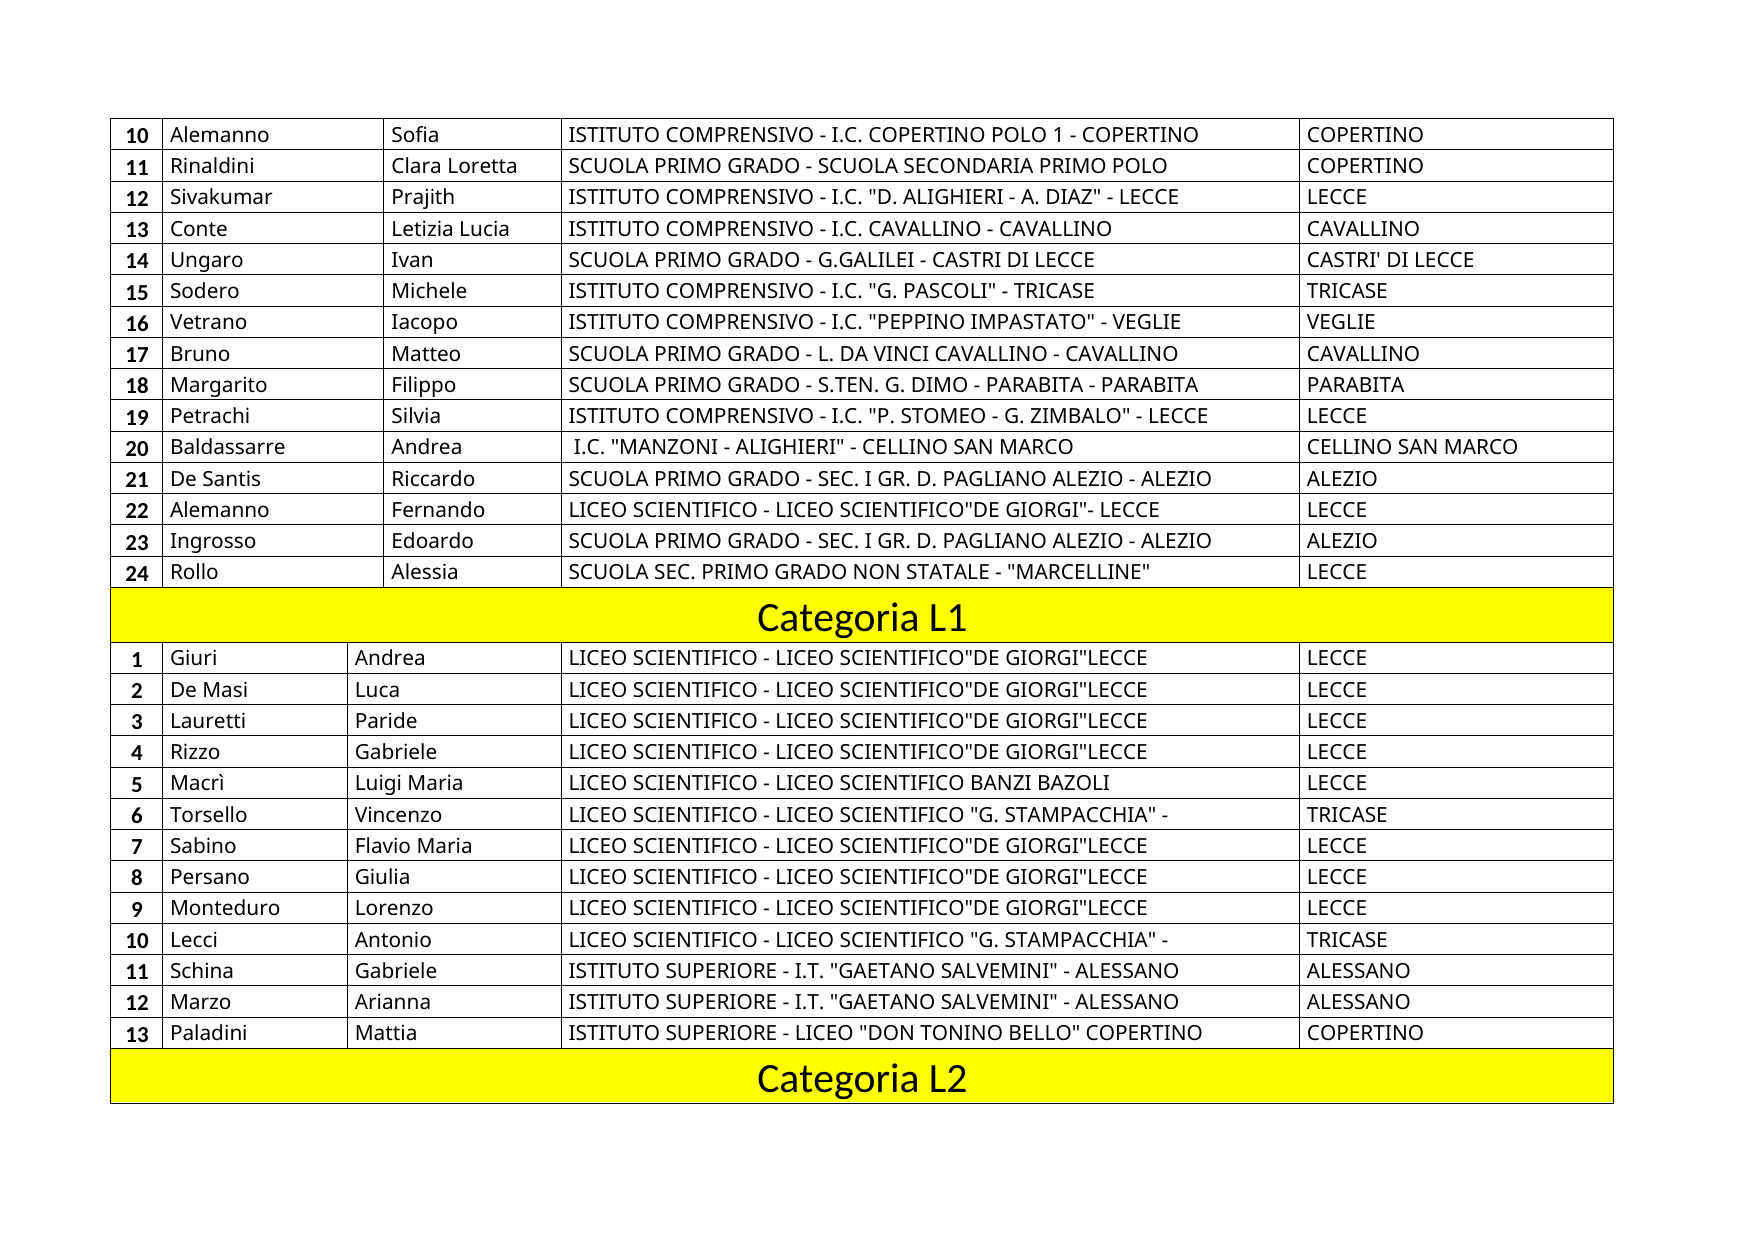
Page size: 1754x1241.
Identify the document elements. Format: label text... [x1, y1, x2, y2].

table_cell Silvia [384, 400, 561, 431]
table_cell ISTITUTO SUPERIORE - I.T. "GAETANO SALVEMINI" - ALESSANO [562, 955, 1299, 985]
table_cell Matteo [384, 338, 561, 368]
table_cell 12 [111, 986, 162, 1017]
table_cell LECCE [1300, 400, 1613, 431]
table_cell LECCE [1300, 557, 1613, 587]
table_cell LICEO SCIENTIFICO - LICEO SCIENTIFICO "G. STAMPACCHIA" - [562, 799, 1299, 829]
table_cell Sivakumar [163, 182, 383, 212]
table_cell 10 [111, 119, 162, 149]
table_cell SCUOLA PRIMO GRADO - SCUOLA SECONDARIA PRIMO POLO [562, 150, 1299, 181]
table_cell LICEO SCIENTIFICO - LICEO SCIENTIFICO"DE GIORGI"LECCE [562, 893, 1299, 923]
table_cell ALESSANO [1300, 955, 1613, 985]
table_cell De Santis [163, 463, 383, 493]
table_cell Paladini [163, 1018, 347, 1048]
table_cell Ungaro [163, 244, 383, 274]
table_cell LECCE [1300, 768, 1613, 798]
table_cell Baldassarre [163, 432, 383, 462]
table_cell Gabriele [348, 955, 561, 985]
table_cell LICEO SCIENTIFICO - LICEO SCIENTIFICO "G. STAMPACCHIA" - [562, 924, 1299, 954]
table_cell Petrachi [163, 400, 383, 431]
table_cell 21 [111, 463, 162, 493]
table_cell Alemanno [163, 494, 383, 524]
table_cell 16 [111, 307, 162, 337]
table_cell LICEO SCIENTIFICO - LICEO SCIENTIFICO BANZI BAZOLI [562, 768, 1299, 798]
table_cell 18 [111, 369, 162, 399]
table_cell LECCE [1300, 736, 1613, 767]
table_cell Conte [163, 213, 383, 243]
table_cell CAVALLINO [1300, 213, 1613, 243]
table_cell 19 [111, 400, 162, 431]
table_cell 11 [111, 150, 162, 181]
table_cell PARABITA [1300, 369, 1613, 399]
table_cell 4 [111, 736, 162, 767]
table_cell ISTITUTO SUPERIORE - I.T. "GAETANO SALVEMINI" - ALESSANO [562, 986, 1299, 1017]
table_cell Lorenzo [348, 893, 561, 923]
table_cell Luigi Maria [348, 768, 561, 798]
table_cell ISTITUTO COMPRENSIVO - I.C. "P. STOMEO - G. ZIMBALO" - LECCE [562, 400, 1299, 431]
table_cell COPERTINO [1300, 150, 1613, 181]
table_cell Giulia [348, 861, 561, 892]
table_cell 2 [111, 674, 162, 704]
table_cell Schina [163, 955, 347, 985]
table_cell 24 [111, 557, 162, 587]
table_cell TRICASE [1300, 799, 1613, 829]
table_cell SCUOLA SEC. PRIMO GRADO NON STATALE - "MARCELLINE" [562, 557, 1299, 587]
table_cell SCUOLA PRIMO GRADO - SEC. I GR. D. PAGLIANO ALEZIO - ALEZIO [562, 463, 1299, 493]
table_cell Iacopo [384, 307, 561, 337]
table_cell Rinaldini [163, 150, 383, 181]
table_cell LICEO SCIENTIFICO - LICEO SCIENTIFICO"DE GIORGI"LECCE [562, 674, 1299, 704]
table_cell CASTRI' DI LECCE [1300, 244, 1613, 274]
table_cell SCUOLA PRIMO GRADO - G.GALILEI - CASTRI DI LECCE [562, 244, 1299, 274]
table_cell Arianna [348, 986, 561, 1017]
table_cell 23 [111, 525, 162, 556]
table_cell Persano [163, 861, 347, 892]
table_cell 11 [111, 955, 162, 985]
table_cell ISTITUTO COMPRENSIVO - I.C. CAVALLINO - CAVALLINO [562, 213, 1299, 243]
table_cell SCUOLA PRIMO GRADO - S.TEN. G. DIMO - PARABITA - PARABITA [562, 369, 1299, 399]
table_cell Bruno [163, 338, 383, 368]
table_cell Alemanno [163, 119, 383, 149]
table_cell CELLINO SAN MARCO [1300, 432, 1613, 462]
table_cell LICEO SCIENTIFICO - LICEO SCIENTIFICO"DE GIORGI"- LECCE [562, 494, 1299, 524]
table_cell LECCE [1300, 893, 1613, 923]
table_cell TRICASE [1300, 924, 1613, 954]
table_cell 6 [111, 799, 162, 829]
table_cell SCUOLA PRIMO GRADO - L. DA VINCI CAVALLINO - CAVALLINO [562, 338, 1299, 368]
table_cell Clara Loretta [384, 150, 561, 181]
table_cell CAVALLINO [1300, 338, 1613, 368]
table_cell Macrì [163, 768, 347, 798]
table_cell ALEZIO [1300, 525, 1613, 556]
table_cell LECCE [1300, 674, 1613, 704]
table_cell Flavio Maria [348, 830, 561, 860]
table_cell Michele [384, 275, 561, 306]
table_cell Andrea [384, 432, 561, 462]
table_cell Riccardo [384, 463, 561, 493]
table_cell De Masi [163, 674, 347, 704]
table_cell Rollo [163, 557, 383, 587]
table_cell ISTITUTO COMPRENSIVO - I.C. "D. ALIGHIERI - A. DIAZ" - LECCE [562, 182, 1299, 212]
table_cell COPERTINO [1300, 119, 1613, 149]
table_cell Marzo [163, 986, 347, 1017]
table_cell Sabino [163, 830, 347, 860]
table_cell LECCE [1300, 705, 1613, 735]
table_cell Margarito [163, 369, 383, 399]
table_cell Mattia [348, 1018, 561, 1048]
table_cell 15 [111, 275, 162, 306]
table_cell Ivan [384, 244, 561, 274]
table_cell 14 [111, 244, 162, 274]
table_cell ISTITUTO COMPRENSIVO - I.C. "G. PASCOLI" - TRICASE [562, 275, 1299, 306]
table_cell Fernando [384, 494, 561, 524]
table_cell LICEO SCIENTIFICO - LICEO SCIENTIFICO"DE GIORGI"LECCE [562, 830, 1299, 860]
table_cell Rizzo [163, 736, 347, 767]
table_cell 13 [111, 213, 162, 243]
table_cell Andrea [348, 643, 561, 673]
table_cell Gabriele [348, 736, 561, 767]
table_cell Sodero [163, 275, 383, 306]
table_cell Antonio [348, 924, 561, 954]
table_cell Vincenzo [348, 799, 561, 829]
table_cell 13 [111, 1018, 162, 1048]
table_cell LECCE [1300, 861, 1613, 892]
table_cell Sofia [384, 119, 561, 149]
table_cell ISTITUTO SUPERIORE - LICEO "DON TONINO BELLO" COPERTINO [562, 1018, 1299, 1048]
table_cell Prajith [384, 182, 561, 212]
table_cell TRICASE [1300, 275, 1613, 306]
table_cell Alessia [384, 557, 561, 587]
table_cell LECCE [1300, 494, 1613, 524]
table_cell ALEZIO [1300, 463, 1613, 493]
table_cell LICEO SCIENTIFICO - LICEO SCIENTIFICO"DE GIORGI"LECCE [562, 643, 1299, 673]
table_cell Vetrano [163, 307, 383, 337]
table_cell Letizia Lucia [384, 213, 561, 243]
table_cell LICEO SCIENTIFICO - LICEO SCIENTIFICO"DE GIORGI"LECCE [562, 736, 1299, 767]
table_cell 10 [111, 924, 162, 954]
table_cell LECCE [1300, 830, 1613, 860]
table_cell COPERTINO [1300, 1018, 1613, 1048]
table_cell Filippo [384, 369, 561, 399]
table_cell 22 [111, 494, 162, 524]
table_cell ISTITUTO COMPRENSIVO - I.C. COPERTINO POLO 1 - COPERTINO [562, 119, 1299, 149]
table_cell I.C. "MANZONI - ALIGHIERI" - CELLINO SAN MARCO [562, 432, 1299, 462]
table_cell Categoria L2 [111, 1049, 1613, 1102]
table_cell Torsello [163, 799, 347, 829]
table_cell ISTITUTO COMPRENSIVO - I.C. "PEPPINO IMPASTATO" - VEGLIE [562, 307, 1299, 337]
table_cell 8 [111, 861, 162, 892]
table_cell 17 [111, 338, 162, 368]
table_cell ALESSANO [1300, 986, 1613, 1017]
table_cell LICEO SCIENTIFICO - LICEO SCIENTIFICO"DE GIORGI"LECCE [562, 861, 1299, 892]
table_cell Luca [348, 674, 561, 704]
table_cell Paride [348, 705, 561, 735]
table_cell SCUOLA PRIMO GRADO - SEC. I GR. D. PAGLIANO ALEZIO - ALEZIO [562, 525, 1299, 556]
table_cell VEGLIE [1300, 307, 1613, 337]
table_cell Categoria L1 [111, 588, 1613, 642]
table_cell Giuri [163, 643, 347, 673]
table_cell 12 [111, 182, 162, 212]
table_cell Ingrosso [163, 525, 383, 556]
table_cell 9 [111, 893, 162, 923]
table_cell 7 [111, 830, 162, 860]
table_cell 20 [111, 432, 162, 462]
table_cell LECCE [1300, 643, 1613, 673]
table_cell Lauretti [163, 705, 347, 735]
table_cell 5 [111, 768, 162, 798]
table_cell Monteduro [163, 893, 347, 923]
table_cell LICEO SCIENTIFICO - LICEO SCIENTIFICO"DE GIORGI"LECCE [562, 705, 1299, 735]
table_cell LECCE [1300, 182, 1613, 212]
table_cell Edoardo [384, 525, 561, 556]
table_cell 1 [111, 643, 162, 673]
table_cell Lecci [163, 924, 347, 954]
table_cell 3 [111, 705, 162, 735]
